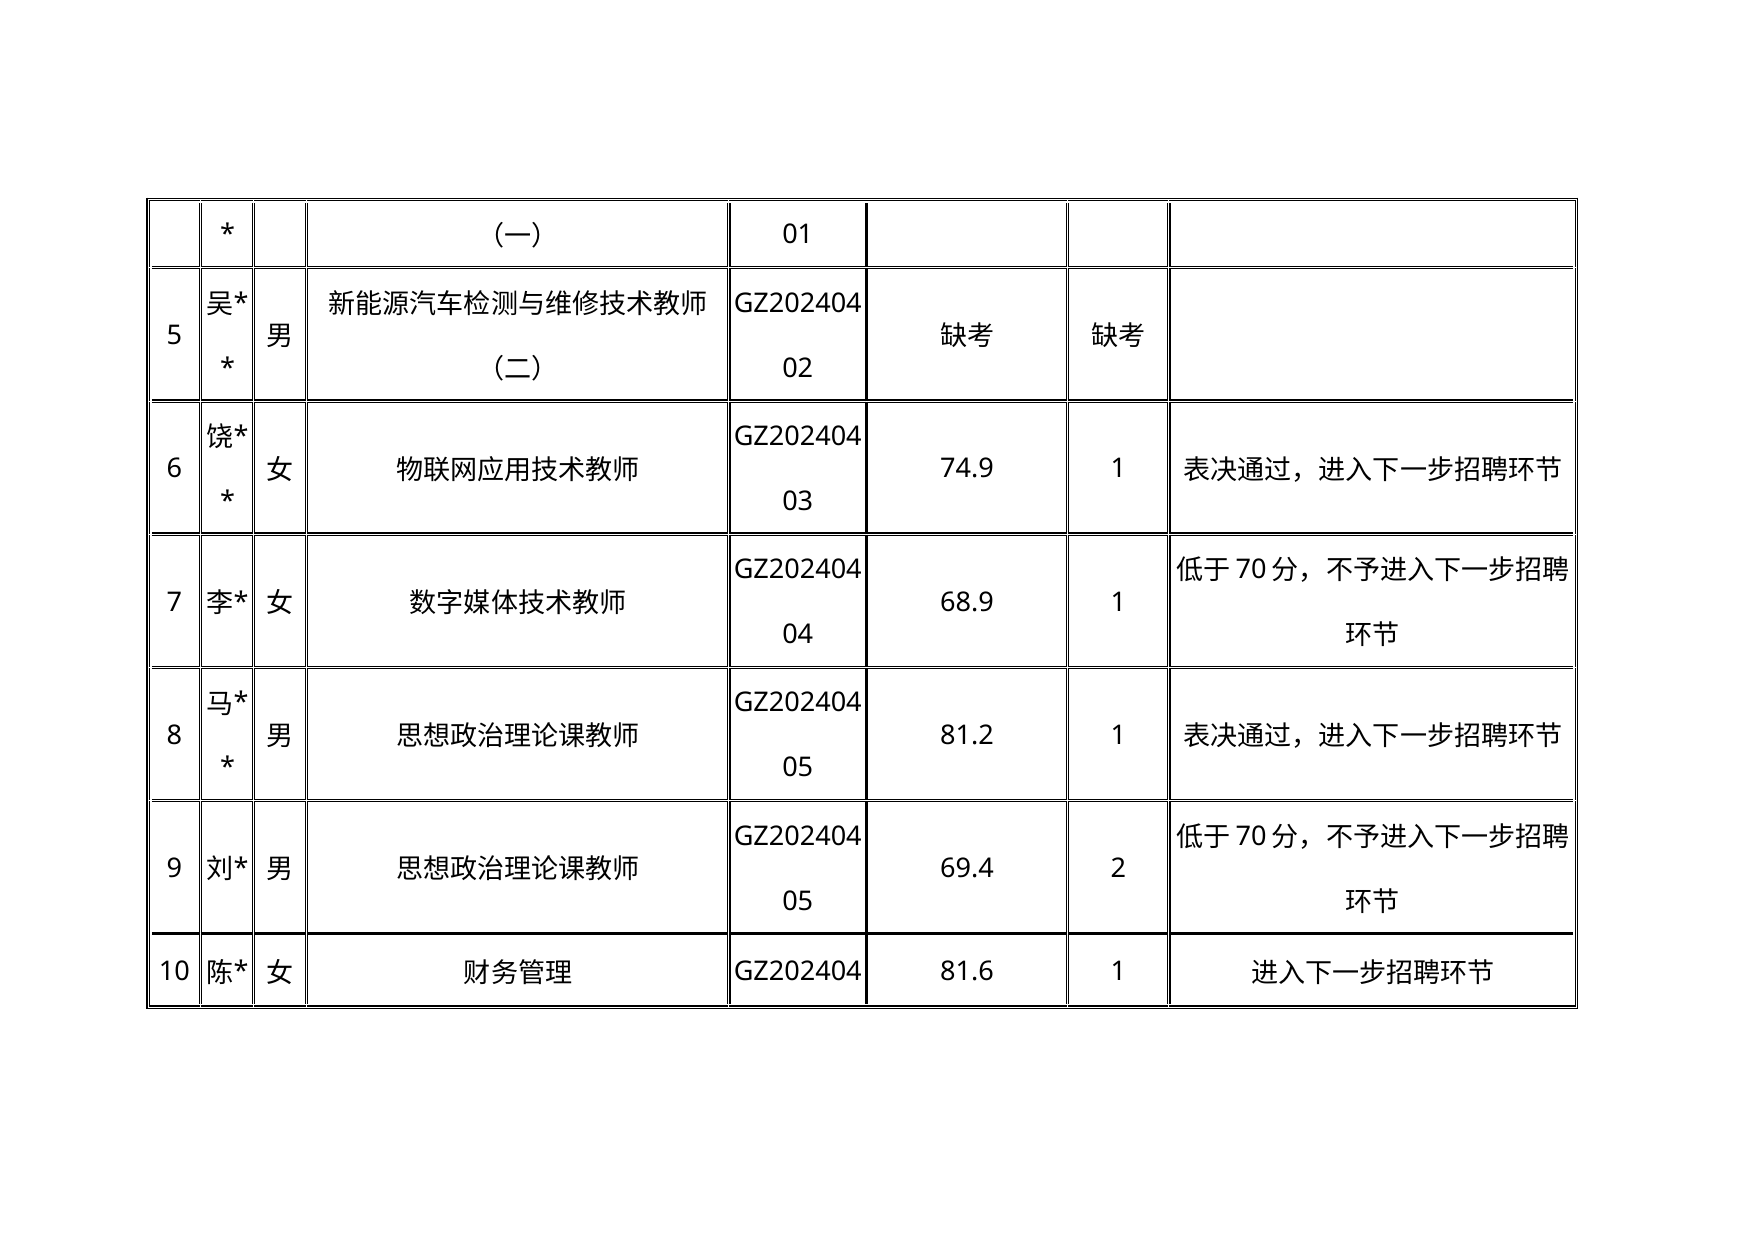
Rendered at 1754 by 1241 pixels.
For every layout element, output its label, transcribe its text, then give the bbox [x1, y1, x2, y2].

table_cell 1 [1068, 932, 1169, 1005]
table_cell 饶** [202, 403, 252, 532]
table_cell 新能源汽车检测与维修技术教师（一） [307, 199, 729, 266]
table_cell 10 [150, 932, 201, 1005]
table_cell 81.6 [866, 935, 1067, 1005]
table_cell 2 [1069, 802, 1167, 932]
table_cell 缺考 [1068, 199, 1169, 266]
table_cell 财务管理 [307, 932, 729, 1005]
table_cell [1169, 201, 1575, 266]
table_cell 进入下一步招聘环节 [1169, 932, 1575, 1005]
table_cell 81.2 [868, 669, 1066, 799]
table_cell 9 [148, 799, 201, 932]
table_cell GZ20240405 [731, 669, 865, 799]
table_cell 思想政治理论课教师 [308, 802, 727, 932]
table_cell 马** [202, 669, 252, 799]
table_cell 缺考 [866, 201, 1067, 266]
table_cell 吴** [202, 269, 252, 399]
table_cell 1 [1069, 669, 1167, 799]
table_cell 李* [202, 536, 252, 666]
table_cell 4 [150, 201, 201, 266]
table_cell 男 [254, 201, 307, 266]
table_cell 68.9 [868, 536, 1066, 666]
table_cell 思想政治理论课教师 [308, 669, 727, 799]
table_cell 1 [1069, 536, 1167, 666]
table_cell [1169, 266, 1576, 399]
table_cell 男 [255, 269, 305, 399]
table_cell 6 [150, 399, 199, 532]
table_cell GZ20240406 [729, 935, 866, 1005]
table_cell 缺考 [1069, 269, 1167, 399]
table_cell 物联网应用技术教师 [308, 403, 727, 532]
table_cell 女 [255, 403, 305, 532]
table_cell 女 [254, 935, 307, 1005]
table_cell GZ20240405 [731, 802, 865, 932]
table_cell GZ20240404 [731, 536, 865, 666]
table_cell 74.9 [868, 403, 1066, 532]
table_cell 女 [255, 536, 305, 666]
table_cell 1 [1069, 403, 1167, 532]
table_cell GZ20240403 [731, 403, 865, 532]
table_cell 缺考 [868, 269, 1066, 399]
table_cell 低于70分，不予进入下一步招聘环节 [1169, 799, 1576, 932]
table_cell 低于70分，不予进入下一步招聘环节 [1171, 532, 1575, 666]
table_cell 王** [201, 201, 254, 266]
table_cell 刘* [202, 802, 252, 932]
table_cell 5 [148, 266, 201, 399]
table_cell 表决通过，进入下一步招聘环节 [1171, 399, 1575, 532]
table_cell 新能源汽车检测与维修技术教师（二） [308, 269, 727, 399]
table_cell GZ20240401 [729, 201, 866, 266]
table_cell 7 [150, 532, 199, 666]
table_cell 男 [255, 802, 305, 932]
table_cell 表决通过，进入下一步招聘环节 [1169, 666, 1576, 799]
table_cell 8 [148, 666, 201, 799]
table_cell 数字媒体技术教师 [308, 536, 727, 666]
table_cell 陈** [201, 935, 254, 1005]
table_cell GZ20240402 [731, 269, 865, 399]
table_cell 69.4 [868, 802, 1066, 932]
table_cell 男 [255, 669, 305, 799]
